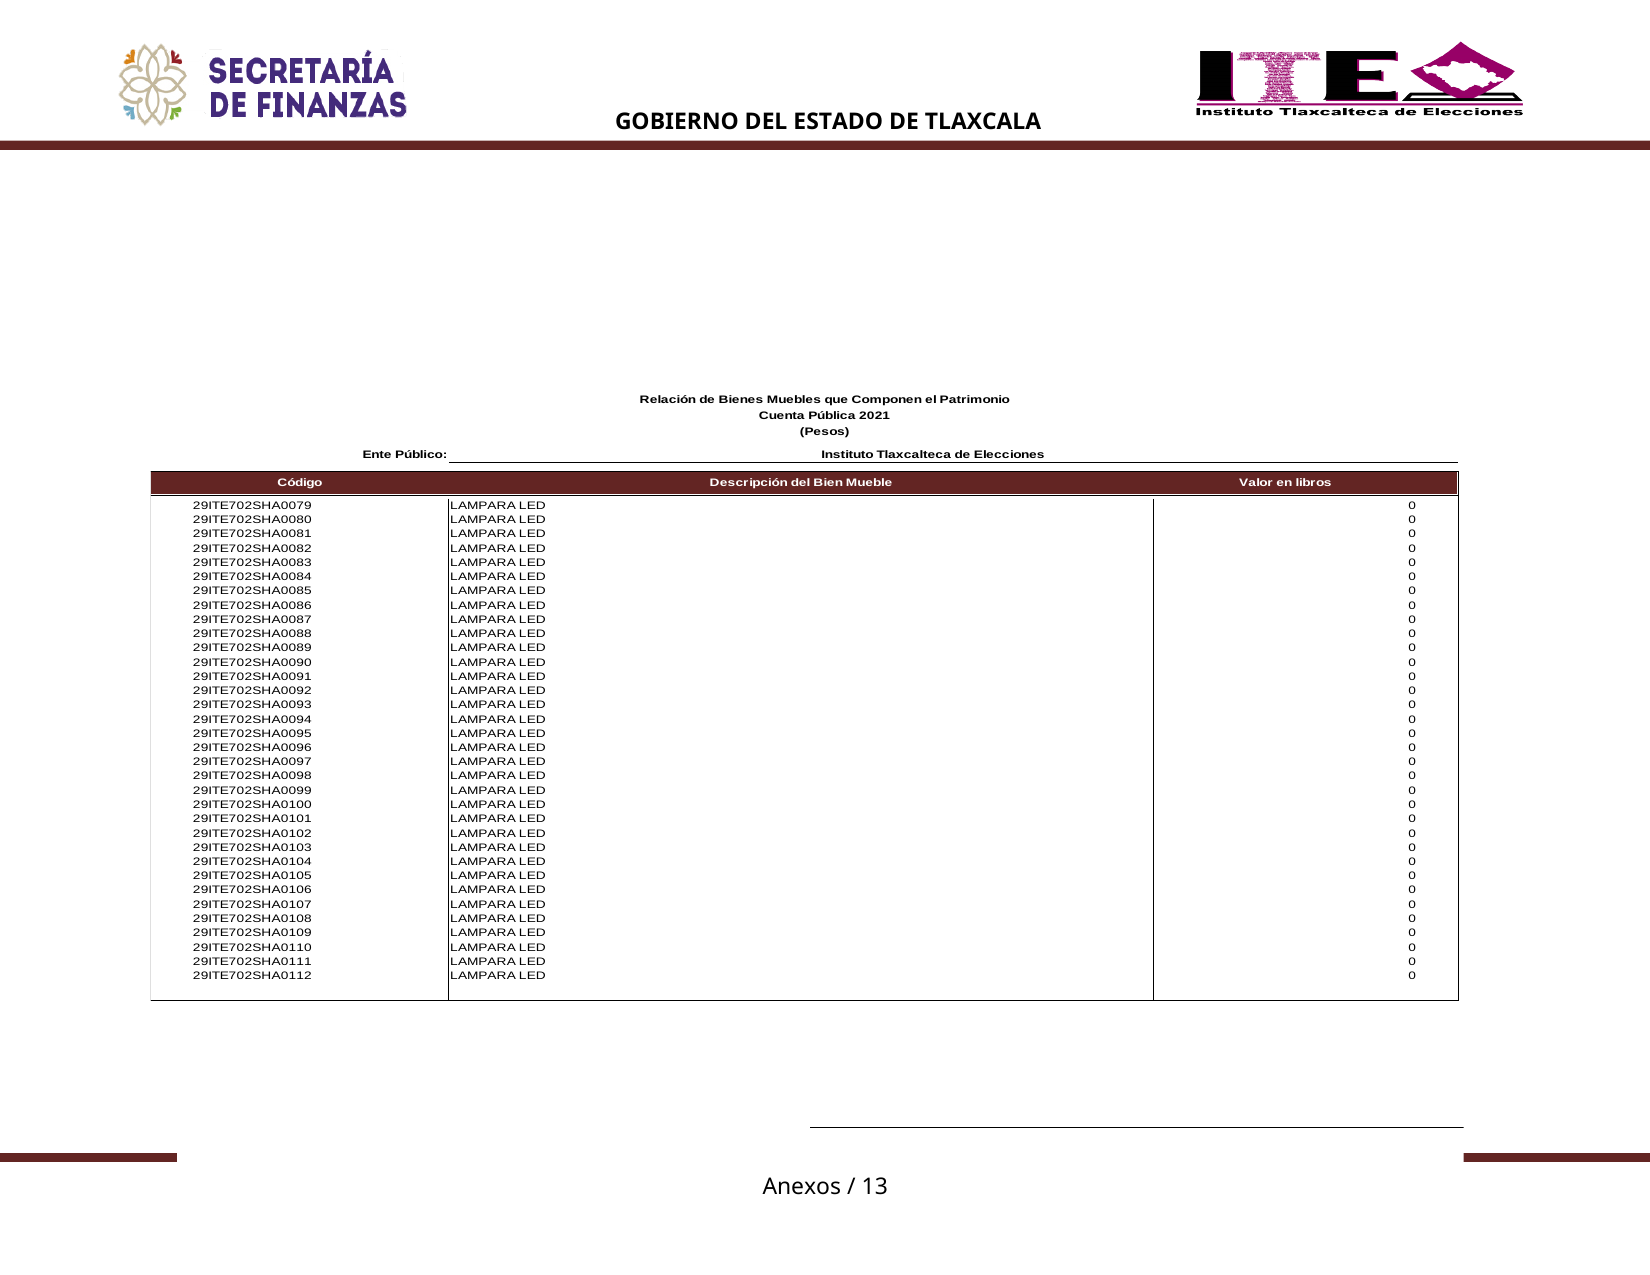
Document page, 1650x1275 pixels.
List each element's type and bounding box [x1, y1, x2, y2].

picture [1185, 37, 1538, 121]
picture [112, 31, 411, 137]
